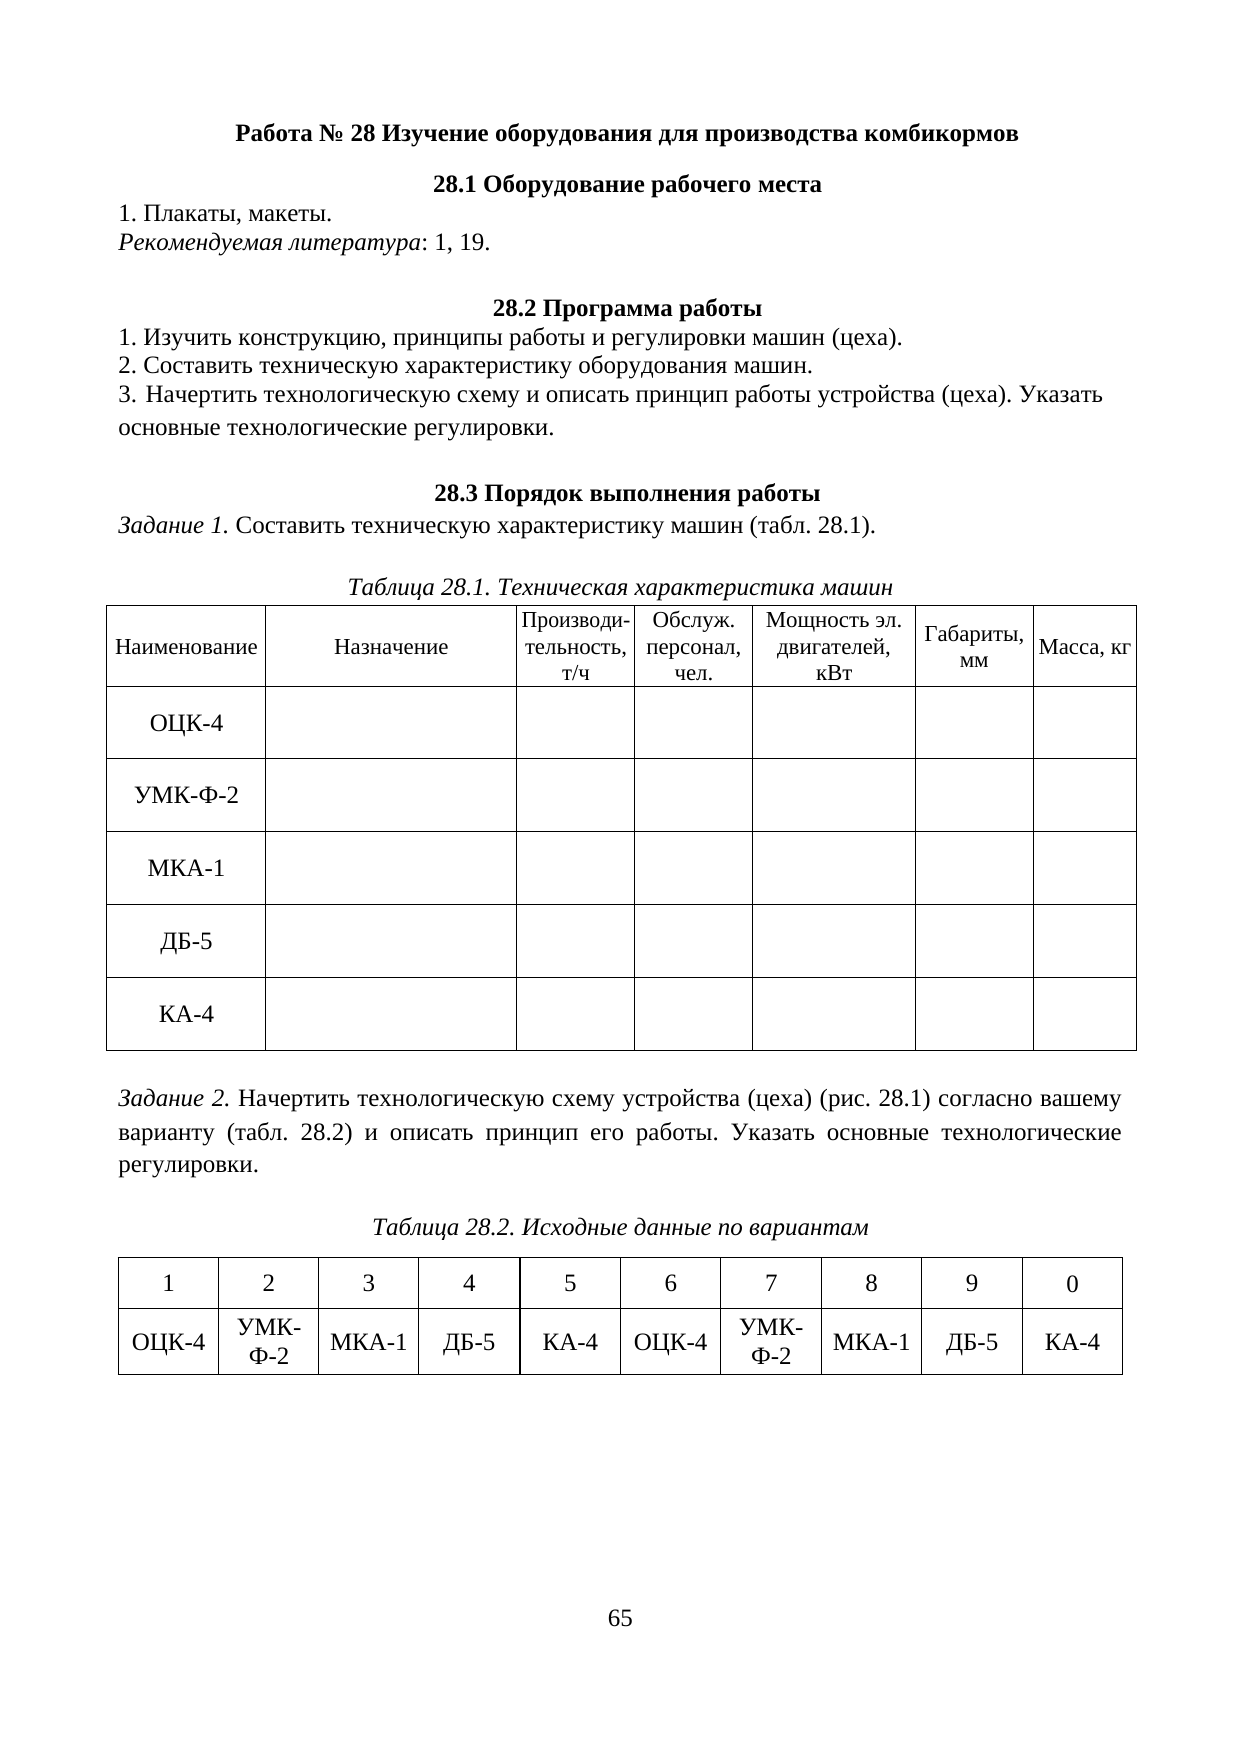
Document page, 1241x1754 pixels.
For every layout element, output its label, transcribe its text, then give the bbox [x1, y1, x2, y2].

subtitle 28.2 Программа работы [96, 293, 1159, 322]
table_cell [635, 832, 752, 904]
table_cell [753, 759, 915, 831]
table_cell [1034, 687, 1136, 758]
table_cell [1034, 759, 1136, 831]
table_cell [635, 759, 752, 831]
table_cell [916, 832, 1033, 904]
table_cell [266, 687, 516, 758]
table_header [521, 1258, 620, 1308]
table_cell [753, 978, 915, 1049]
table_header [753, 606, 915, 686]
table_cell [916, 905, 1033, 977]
text 1. Плакаты, макеты. [118, 198, 1159, 227]
subtitle 28.3 Порядок выполнения работы [96, 478, 1159, 506]
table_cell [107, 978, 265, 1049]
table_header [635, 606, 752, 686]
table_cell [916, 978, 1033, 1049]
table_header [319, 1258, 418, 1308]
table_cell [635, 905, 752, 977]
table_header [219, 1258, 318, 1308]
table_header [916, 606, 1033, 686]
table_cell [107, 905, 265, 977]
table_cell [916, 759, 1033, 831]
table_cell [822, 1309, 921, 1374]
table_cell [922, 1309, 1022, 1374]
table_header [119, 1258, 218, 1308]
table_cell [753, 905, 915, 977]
list Начертить технологическую схему и описать принцип работы устройства (цеха). Указать основные технологические регулировки. [118, 379, 1122, 441]
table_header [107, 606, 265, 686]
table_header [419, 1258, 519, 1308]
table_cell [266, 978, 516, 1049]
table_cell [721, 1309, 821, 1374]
text Рекомендуемая литература: 1, 19. [118, 227, 1159, 256]
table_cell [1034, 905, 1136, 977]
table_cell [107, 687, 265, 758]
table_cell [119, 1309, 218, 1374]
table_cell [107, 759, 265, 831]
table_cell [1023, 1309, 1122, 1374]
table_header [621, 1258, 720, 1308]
text Задание 2. Начертить технологическую схему устройства (цеха) (рис. 28.1) согласно вашему варианту (табл. 28.2) и описать принцип его работы. Указать основные технологические регулировки. [118, 1083, 1122, 1178]
text Таблица 28.1. Техническая характеристика машин [186, 572, 1055, 601]
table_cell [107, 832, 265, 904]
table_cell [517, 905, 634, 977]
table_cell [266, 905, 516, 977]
text 28.1 Оборудование рабочего места [96, 169, 1159, 198]
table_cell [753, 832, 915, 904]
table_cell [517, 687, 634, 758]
text Таблица 28.2. Исходные данные по вариантам [186, 1212, 1055, 1240]
list Изучить конструкцию, принципы работы и регулировки машин (цеха). [118, 322, 1159, 350]
text Задание 1. Составить техническую характеристику машин (табл. 28.1). [118, 510, 1159, 539]
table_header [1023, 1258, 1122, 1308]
list Составить техническую характеристику оборудования машин. [118, 350, 1159, 379]
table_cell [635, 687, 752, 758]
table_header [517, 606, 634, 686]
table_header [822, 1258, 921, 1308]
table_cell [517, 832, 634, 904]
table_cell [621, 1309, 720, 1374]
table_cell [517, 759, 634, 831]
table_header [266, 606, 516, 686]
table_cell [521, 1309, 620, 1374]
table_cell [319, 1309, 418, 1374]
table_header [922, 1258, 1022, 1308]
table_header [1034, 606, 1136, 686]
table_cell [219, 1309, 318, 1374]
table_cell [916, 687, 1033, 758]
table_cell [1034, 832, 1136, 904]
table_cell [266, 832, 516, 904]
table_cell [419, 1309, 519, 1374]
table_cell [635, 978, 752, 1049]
subtitle Работа № 28 Изучение оборудования для производства комбикормов [96, 118, 1158, 147]
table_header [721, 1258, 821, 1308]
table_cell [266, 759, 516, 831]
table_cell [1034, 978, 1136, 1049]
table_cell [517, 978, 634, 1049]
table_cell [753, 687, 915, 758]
